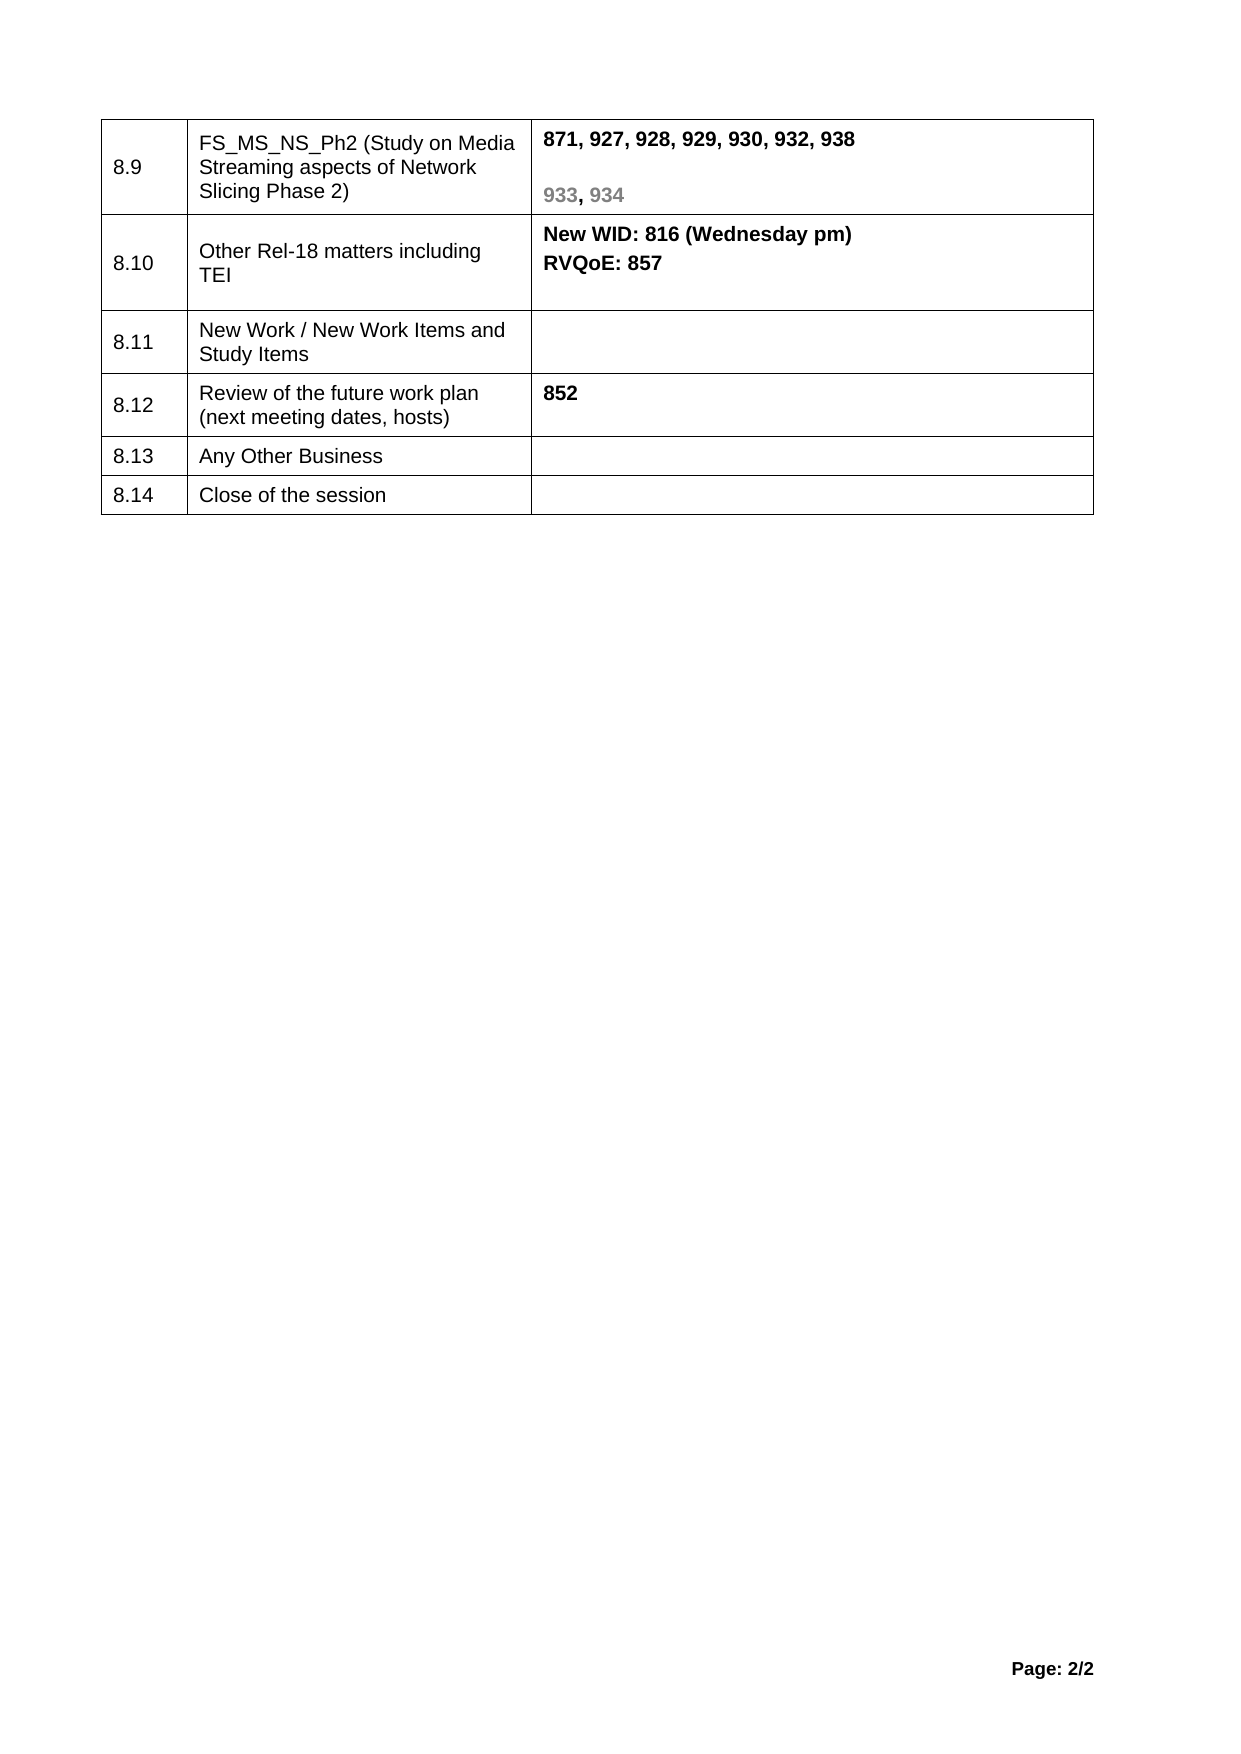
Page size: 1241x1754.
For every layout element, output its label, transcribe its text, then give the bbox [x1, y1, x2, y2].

table_cell 8.13 [102, 437, 187, 475]
table_cell FS_MS_NS_Ph2 (Study on Media Streaming aspects of Network Slicing Phase 2) [188, 120, 531, 214]
table_cell 871, 927, 928, 929, 930, 932, 938 933, 934 [532, 120, 1093, 214]
table_cell 8.9 [102, 120, 187, 214]
table_cell [532, 311, 1093, 373]
table_cell 8.11 [102, 311, 187, 373]
table_cell New Work / New Work Items and Study Items [188, 311, 531, 373]
table_cell 852 [532, 374, 1093, 436]
table_cell Review of the future work plan (next meeting dates, hosts) [188, 374, 531, 436]
table_cell New WID: 816 (Wednesday pm) RVQoE: 857 [532, 215, 1093, 309]
table_cell Any Other Business [188, 437, 531, 475]
table_cell 8.12 [102, 374, 187, 436]
table_cell Other Rel-18 matters including TEI [188, 215, 531, 309]
table_cell [532, 437, 1093, 475]
table_cell 8.10 [102, 215, 187, 309]
table_cell 8.14 [102, 476, 187, 514]
table_cell Close of the session [188, 476, 531, 514]
table_cell [532, 476, 1093, 514]
